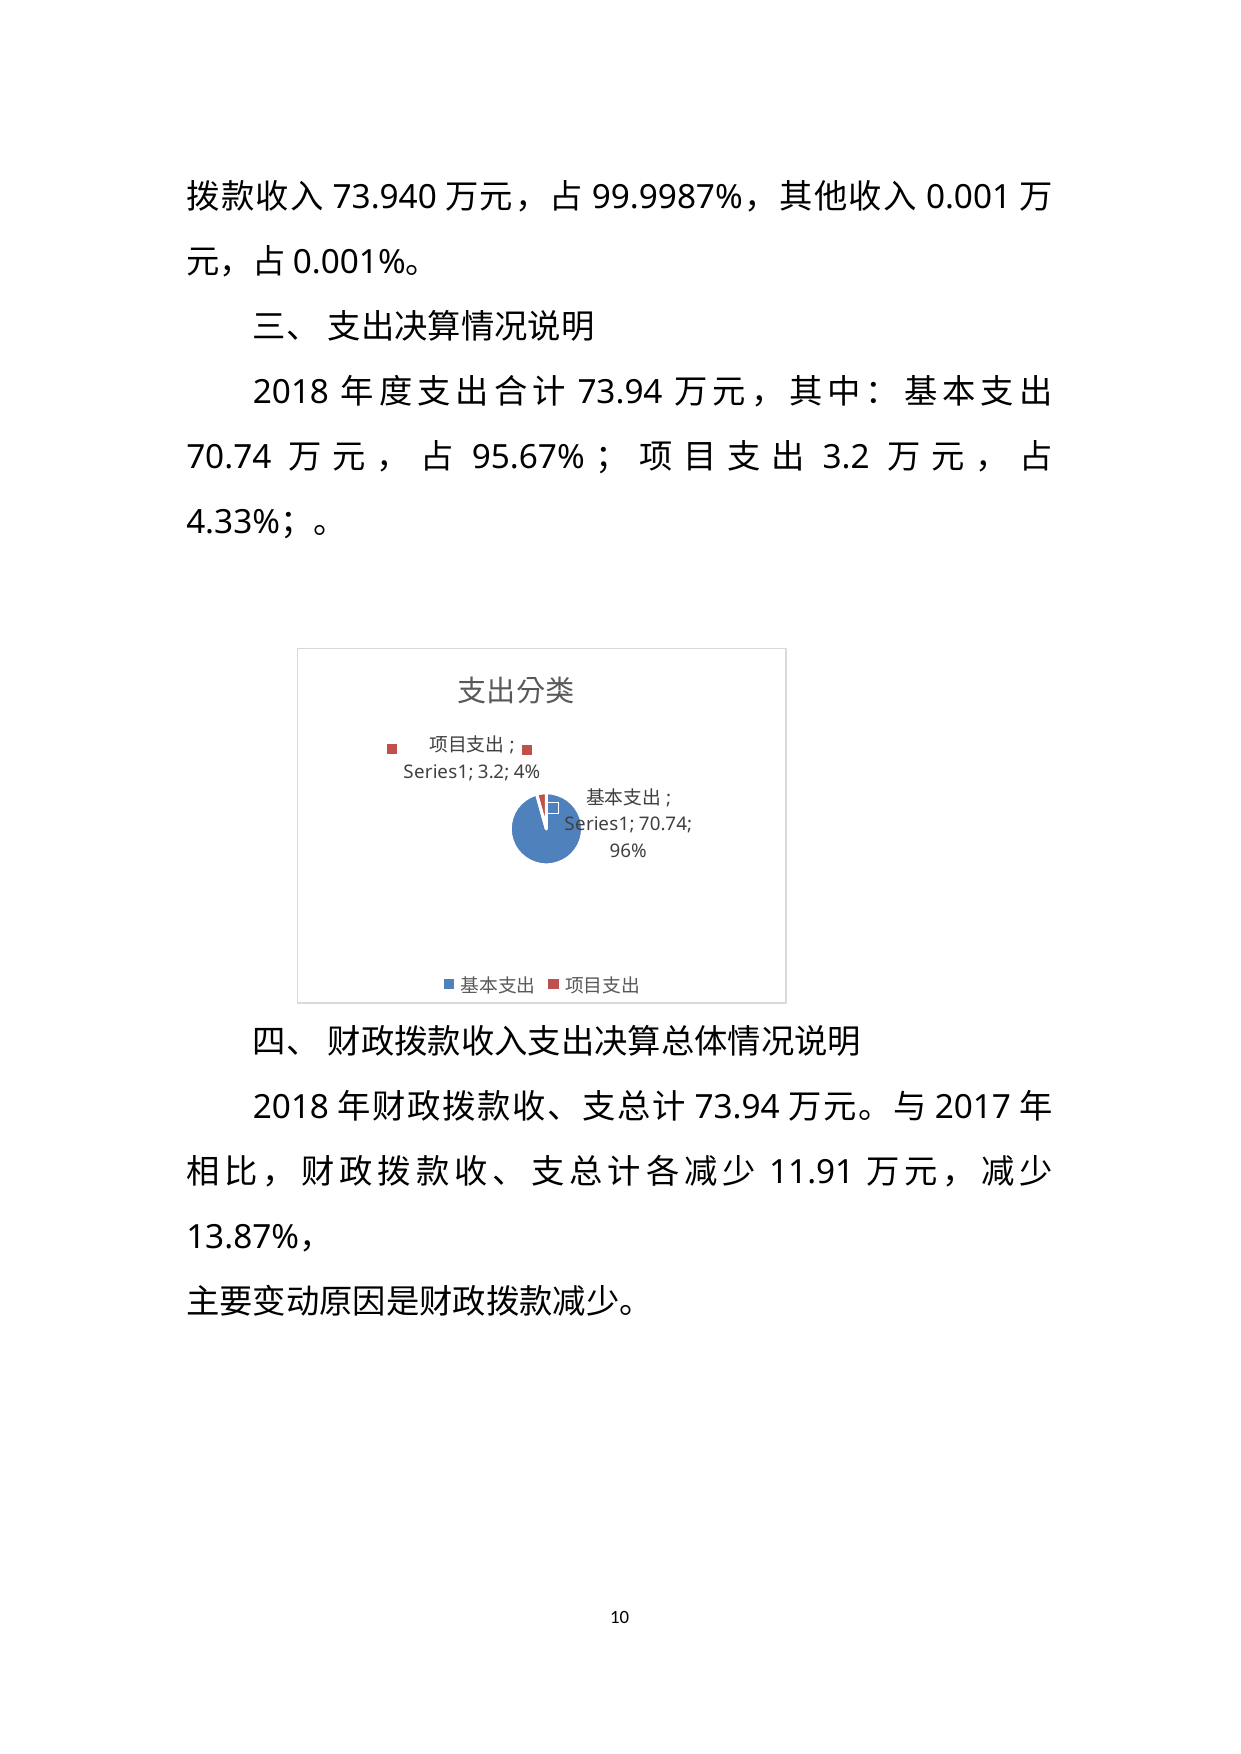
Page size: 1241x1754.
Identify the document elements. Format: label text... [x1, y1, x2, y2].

list 支出决算情况说明 [253, 292, 1053, 357]
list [186, 162, 1053, 292]
text 2018年财政拨款收、支总计73.94万元。与2017年相比，财政拨款收、支总计各减少11.91万元，减少13.87%， [186, 1072, 1053, 1267]
text 2018年度支出合计73.94万元，其中：基本支出70.74万元，占95.67%；项目支出3.2万元，占4.33%；。 [186, 357, 1053, 552]
text 主要变动原因是财政拨款减少。 [186, 1267, 1053, 1332]
list 财政拨款收入支出决算总体情况说明 [253, 617, 1053, 1072]
